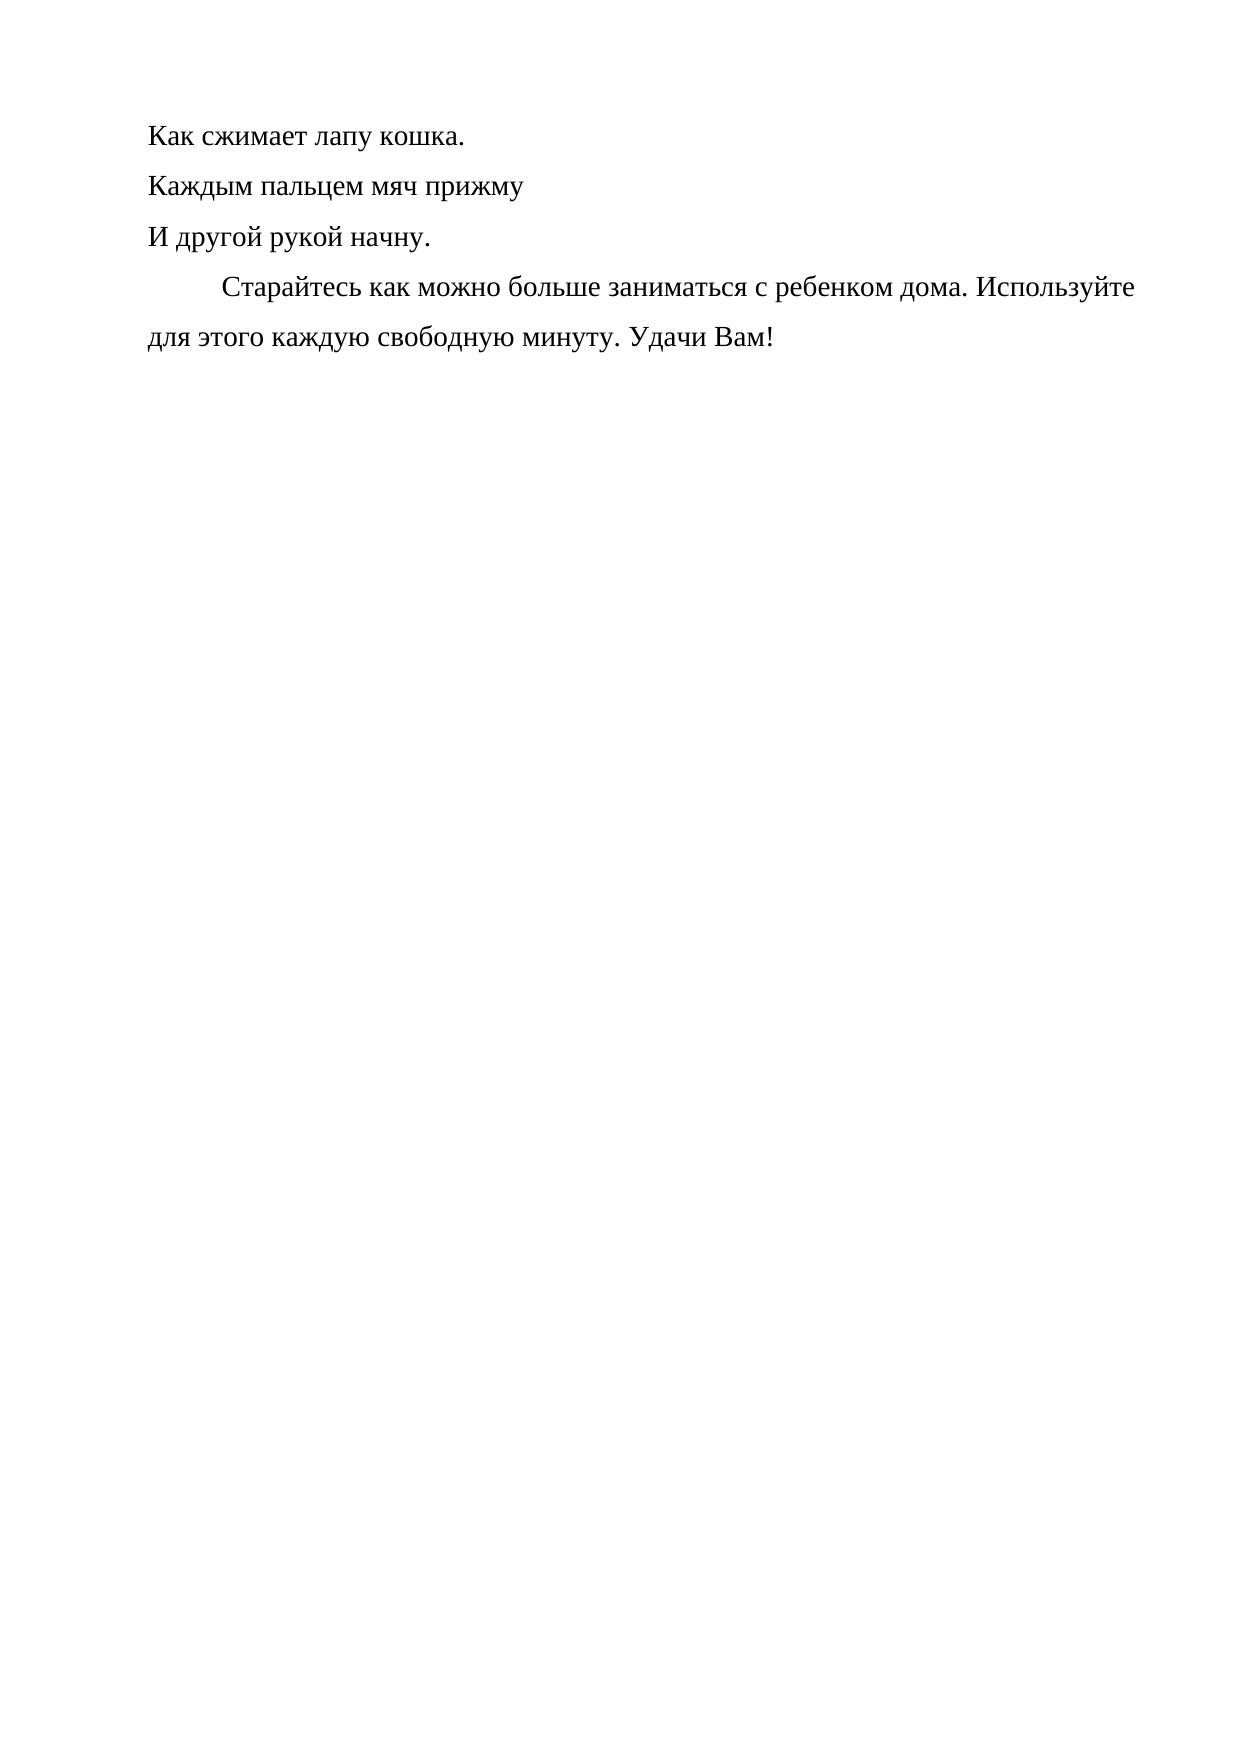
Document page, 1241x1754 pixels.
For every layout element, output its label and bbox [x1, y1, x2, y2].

text [148, 118, 1152, 353]
